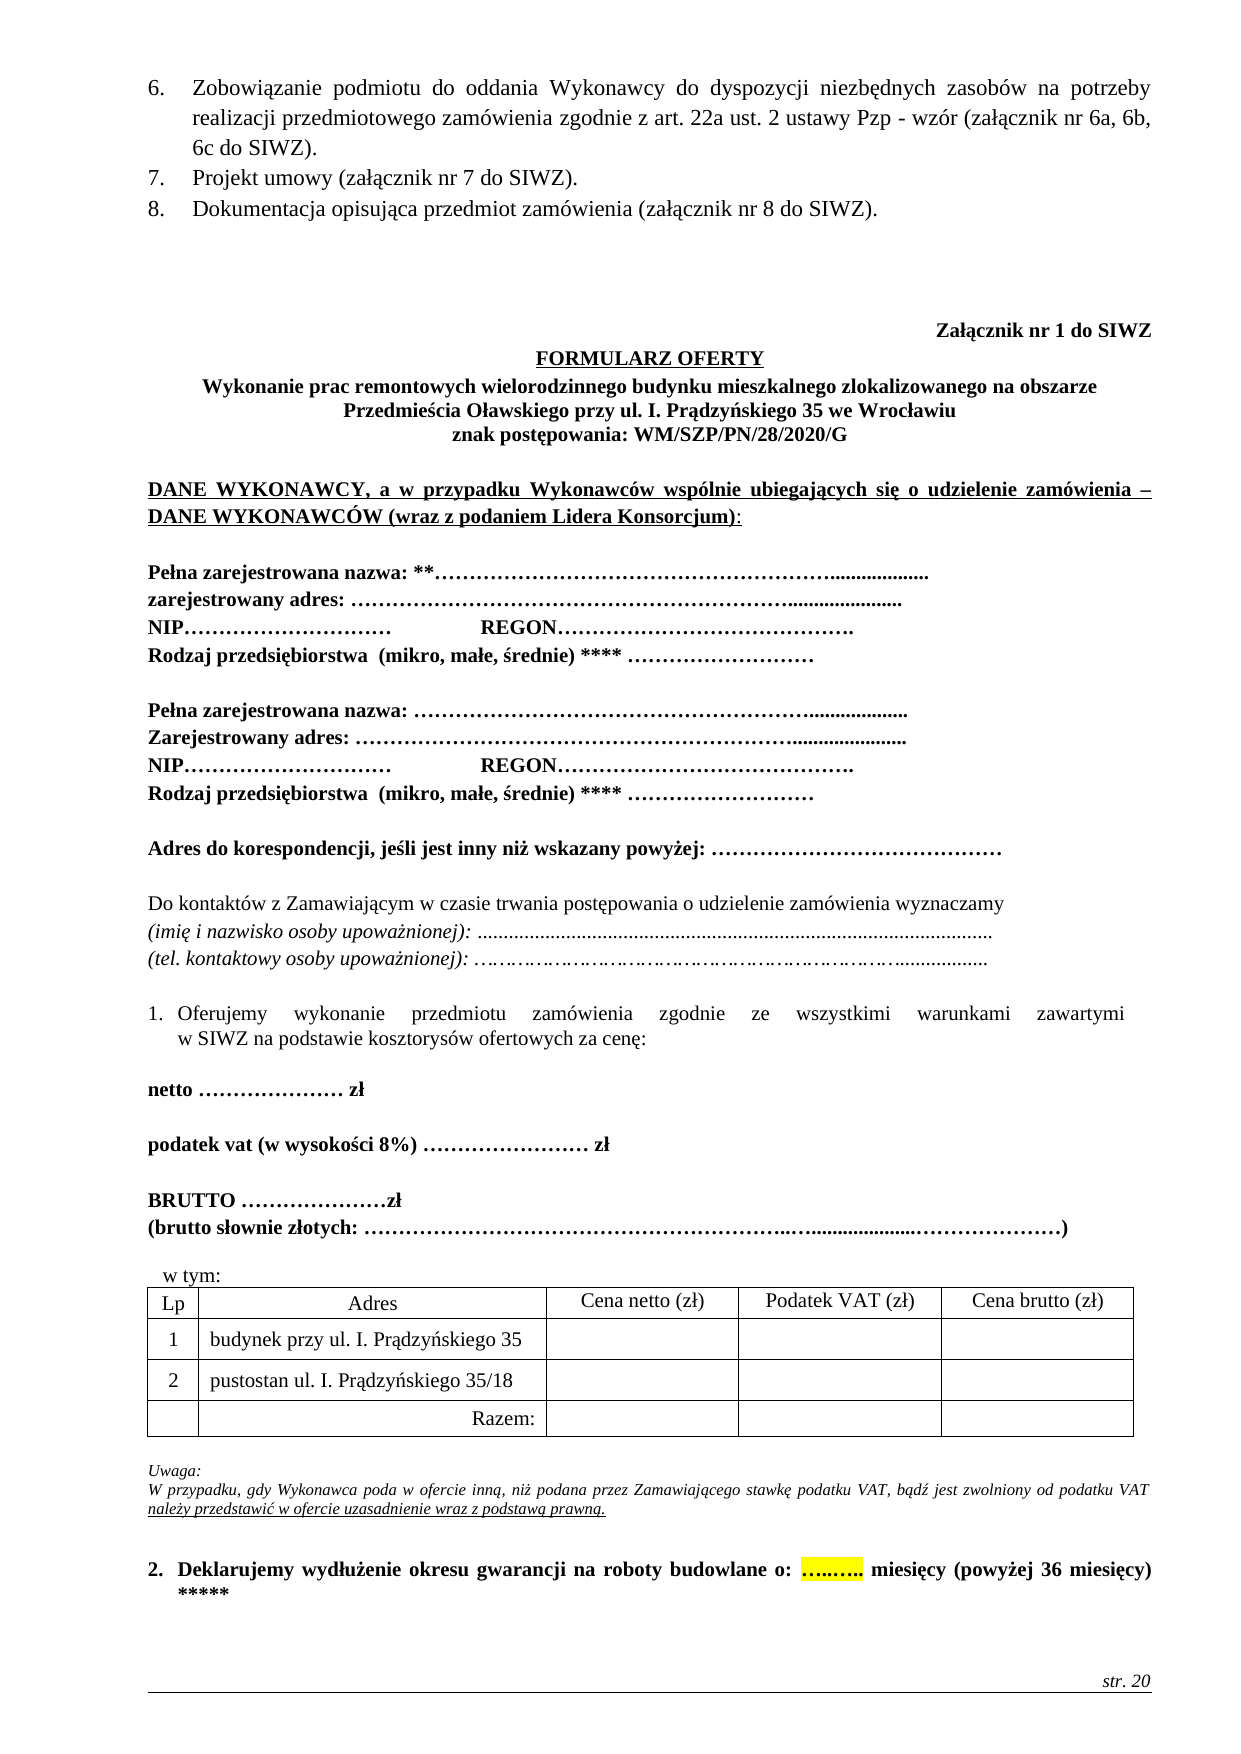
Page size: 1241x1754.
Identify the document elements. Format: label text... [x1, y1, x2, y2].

text podatek vat (w wysokości 8%) …………………… zł [148, 1132, 1152, 1156]
text DANE WYKONAWCY, a w przypadku Wykonawców wspólnie ubiegających się o udzielenie zamówienia – DANE WYKONAWCÓW (wraz z podaniem Lidera Konsorcjum): [148, 477, 1152, 498]
list Oferujemy wykonanie przedmiotu zamówienia zgodnie ze wszystkimi warunkami zawartymi w SIWZ na podstawie kosztorysów ofertowych za cenę: [148, 1001, 1152, 1049]
text (imię i nazwisko osoby upoważnionej): ................................................................................................... [148, 918, 1152, 943]
text Uwaga: [148, 1461, 1152, 1480]
list Deklarujemy wydłużenie okresu gwarancji na roboty budowlane o: …..….. miesięcy (powyżej 36 miesięcy) ***** [148, 1556, 1152, 1606]
text w tym: [148, 1263, 1152, 1287]
table_cell budynek przy ul. I. Prądzyńskiego 35 [199, 1319, 546, 1359]
table_cell [739, 1319, 941, 1359]
text netto ………………… zł [148, 1077, 1152, 1101]
table_cell 2 [148, 1360, 198, 1400]
table_cell [547, 1360, 738, 1400]
text Załącznik nr 1 do SIWZ [192, 318, 1152, 342]
table_cell [942, 1401, 1133, 1436]
table_cell Razem: [199, 1401, 546, 1436]
text FORMULARZ OFERTY [148, 346, 1152, 370]
text Pełna zarejestrowana nazwa: **…………………………………………………................... [148, 560, 1152, 584]
text znak postępowania: WM/SZP/PN/28/2020/G [148, 422, 1152, 446]
table_header Adres [199, 1288, 546, 1317]
text DANE WYKONAWCY, a w przypadku Wykonawców wspólnie ubiegających się o udzielenie zamówienia – DANE WYKONAWCÓW (wraz z podaniem Lidera Konsorcjum): [148, 499, 1152, 528]
text Pełna zarejestrowana nazwa: …………………………………………………................... [148, 698, 1152, 722]
table_cell [942, 1319, 1133, 1359]
table_cell 1 [148, 1319, 198, 1359]
text W przypadku, gdy Wykonawca poda w ofercie inną, niż podana przez Zamawiającego stawkę podatku VAT, bądź jest zwolniony od podatku VAT należy przedstawić w ofercie uzasadnienie wraz z podstawą prawną. [148, 1480, 1152, 1518]
table_header Podatek VAT (zł) [739, 1288, 941, 1317]
text Rodzaj przedsiębiorstwa (mikro, małe, średnie) **** ……………………… [148, 642, 1152, 667]
list Projekt umowy (załącznik nr 7 do SIWZ). [148, 164, 1152, 191]
table_header Lp [148, 1288, 198, 1317]
table_cell [148, 1401, 198, 1436]
text (tel. kontaktowy osoby upoważnionej): ……………………………………………………………................. [148, 946, 1152, 970]
text Zarejestrowany adres: ………………………………………………………...................... [148, 725, 1152, 749]
table_cell [739, 1360, 941, 1400]
text (brutto słownie złotych: ……………………………………………………..…....................…………………) [148, 1215, 1152, 1239]
table_header Cena brutto (zł) [942, 1288, 1133, 1317]
text Rodzaj przedsiębiorstwa (mikro, małe, średnie) **** ……………………… [148, 781, 1152, 804]
text zarejestrowany adres: ………………………………………………………...................... [148, 587, 1152, 611]
text Adres do korespondencji, jeśli jest inny niż wskazany powyżej: …………………………………… [148, 836, 1152, 860]
table_cell [739, 1401, 941, 1436]
table_cell [942, 1360, 1133, 1400]
list Dokumentacja opisująca przedmiot zamówienia (załącznik nr 8 do SIWZ). [148, 195, 1152, 221]
text NIP………………………… REGON……………………………………. [148, 753, 1152, 777]
table_header Cena netto (zł) [547, 1288, 738, 1317]
table_cell [547, 1319, 738, 1359]
text NIP………………………… REGON……………………………………. [148, 615, 1152, 639]
text Wykonanie prac remontowych wielorodzinnego budynku mieszkalnego zlokalizowanego na obszarze Przedmieścia Oławskiego przy ul. I. Prądzyńskiego 35 we Wrocławiu [148, 373, 1152, 422]
table_cell [547, 1401, 738, 1436]
list Zobowiązanie podmiotu do oddania Wykonawcy do dyspozycji niezbędnych zasobów na potrzeby realizacji przedmiotowego zamówienia zgodnie z art. 22a ust. 2 ustawy Pzp - wzór (załącznik nr 6a, 6b, 6c do SIWZ). [148, 74, 1152, 161]
text BRUTTO …………………zł [148, 1187, 1152, 1212]
text Do kontaktów z Zamawiającym w czasie trwania postępowania o udzielenie zamówienia wyznaczamy [148, 891, 1152, 915]
table_cell pustostan ul. I. Prądzyńskiego 35/18 [199, 1360, 546, 1400]
